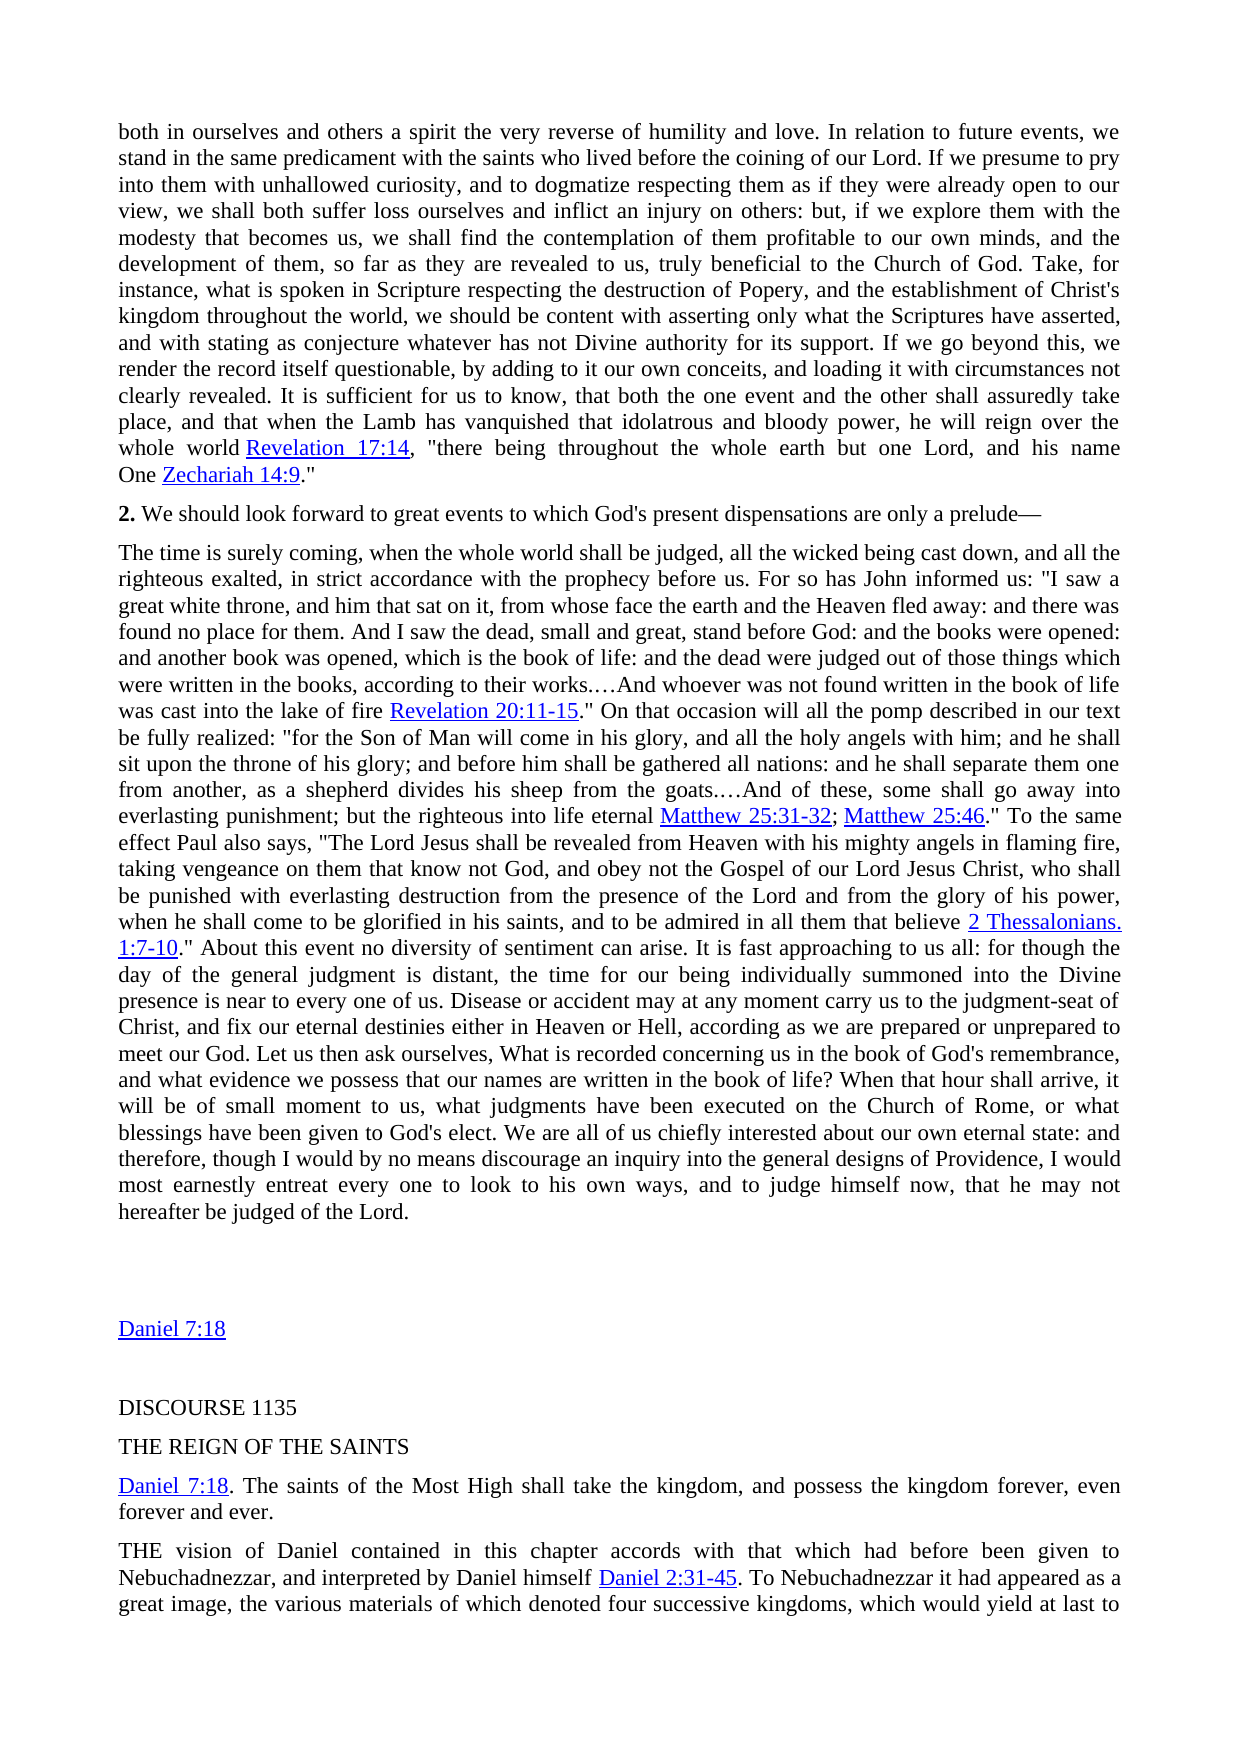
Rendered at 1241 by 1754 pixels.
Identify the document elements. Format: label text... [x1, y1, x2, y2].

text DISCOURSE 1135 [118, 1394, 1122, 1420]
text THE REIGN OF THE SAINTS [118, 1433, 1122, 1459]
text Daniel 7:18 [118, 1315, 1122, 1342]
text The time is surely coming, when the whole world shall be judged, all the wicked being cast down, and all the righteous exalted, in strict accordance with the prophecy before us. For so has John informed us: "I saw a great white throne, and him that sat on it, from whose face the earth and the Heaven fled away: and there was found no place for them. And I saw the dead, small and great, stand before God: and the books were opened: and another book was opened, which is the book of life: and the dead were judged out of those things which were written in the books, according to their works.…And whoever was not found written in the book of life was cast into the lake of fire Revelation 20:11-15." On that occasion will all the pomp described in our text be fully realized: "for the Son of Man will come in his glory, and all the holy angels with him; and he shall sit upon the throne of his glory; and before him shall be gathered all nations: and he shall separate them one from another, as a shepherd divides his sheep from the goats.…And of these, some shall go away into everlasting punishment; but the righteous into life eternal Matthew 25:31-32; Matthew 25:46." To the same effect Paul also says, "The Lord Jesus shall be revealed from Heaven with his mighty angels in flaming fire, taking vengeance on them that know not God, and obey not the Gospel of our Lord Jesus Christ, who shall be punished with everlasting destruction from the presence of the Lord and from the glory of his power, when he shall come to be glorified in his saints, and to be admired in all them that believe 2 Thessalonians. 1:7-10." About this event no diversity of sentiment can arise. It is fast approaching to us all: for though the day of the general judgment is distant, the time for our being individually summoned into the Divine presence is near to every one of us. Disease or accident may at any moment carry us to the judgment-seat of Christ, and fix our eternal destinies either in Heaven or Hell, according as we are prepared or unprepared to meet our God. Let us then ask ourselves, What is recorded concerning us in the book of God's remembrance, and what evidence we possess that our names are written in the book of life? When that hour shall arrive, it will be of small moment to us, what judgments have been executed on the Church of Rome, or what blessings have been given to God's elect. We are all of us chiefly interested about our own eternal state: and therefore, though I would by no means discourage an inquiry into the general designs of Providence, I would most earnestly entreat every one to look to his own ways, and to judge himself now, that he may not hereafter be judged of the Lord. [118, 539, 1122, 1224]
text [118, 118, 1122, 487]
text 2. We should look forward to great events to which God's present dispensations are only a prelude— [118, 500, 1122, 526]
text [118, 1538, 1122, 1617]
text Daniel 7:18. The saints of the Most High shall take the kingdom, and possess the kingdom forever, even forever and ever. [118, 1472, 1122, 1525]
